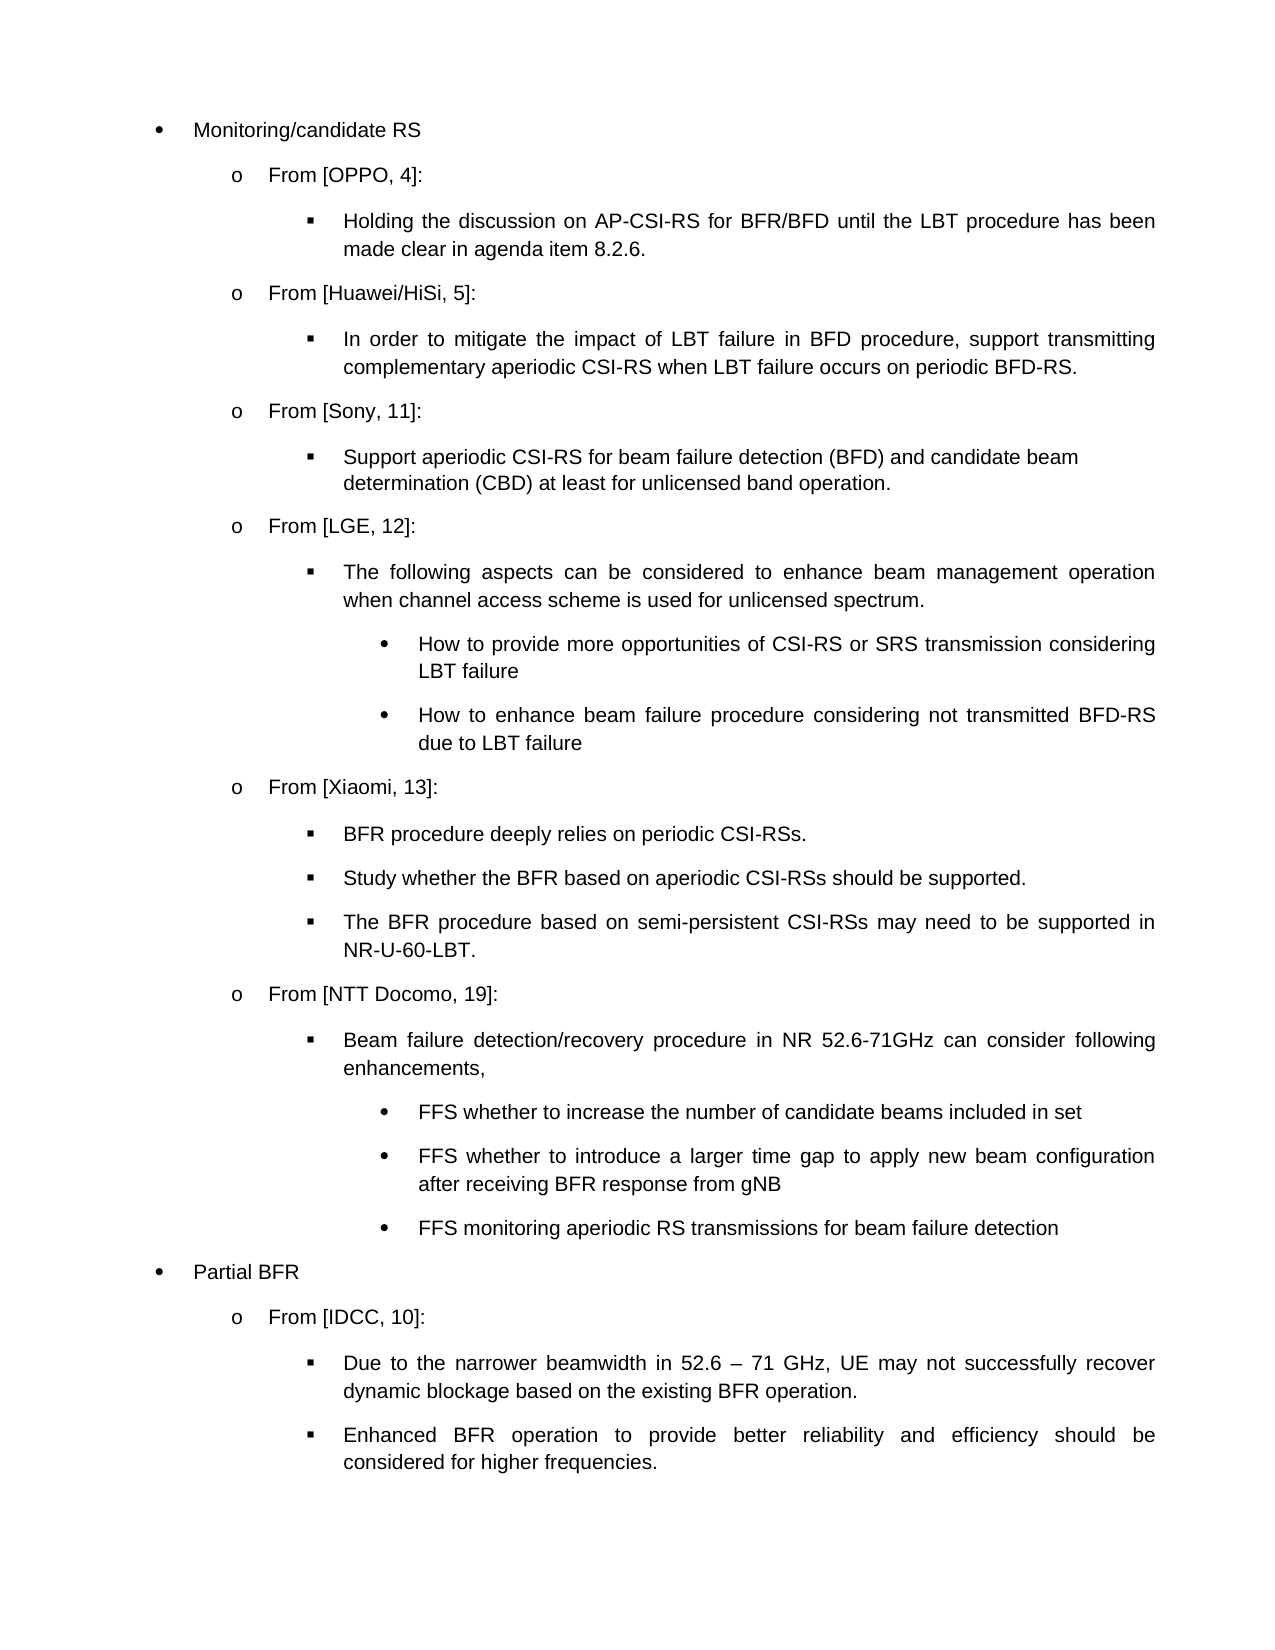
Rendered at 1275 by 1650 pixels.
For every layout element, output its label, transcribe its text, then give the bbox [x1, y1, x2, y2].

list From [IDCC, 10]: [231, 1304, 1157, 1330]
list Enhanced BFR operation to provide better reliability and efficiency should be considered for higher frequencies. [306, 1423, 1157, 1474]
list Beam failure detection/recovery procedure in NR 52.6-71GHz can consider following enhancements, [306, 1028, 1157, 1080]
list FFS monitoring aperiodic RS transmissions for beam failure detection [381, 1216, 1157, 1240]
list The BFR procedure based on semi-persistent CSI-RSs may need to be supported in NR-U-60-LBT. [306, 910, 1157, 962]
list From [LGE, 12]: [231, 513, 1157, 539]
list Monitoring/candidate RS [156, 118, 1157, 142]
list How to enhance beam failure procedure considering not transmitted BFD-RS due to LBT failure [381, 703, 1157, 755]
list Holding the discussion on AP-CSI-RS for BFR/BFD until the LBT procedure has been made clear in agenda item 8.2.6. [306, 209, 1157, 260]
list From [Huawei/HiSi, 5]: [231, 281, 1157, 306]
list From [Sony, 11]: [231, 399, 1157, 424]
list From [OPPO, 4]: [231, 162, 1157, 188]
list Partial BFR [156, 1260, 1157, 1284]
list How to provide more opportunities of CSI-RS or SRS transmission considering LBT failure [381, 632, 1157, 683]
list Support aperiodic CSI-RS for beam failure detection (BFD) and candidate beam determination (CBD) at least for unlicensed band operation. [306, 445, 1157, 495]
list In order to mitigate the impact of LBT failure in BFD procedure, support transmitting complementary aperiodic CSI-RS when LBT failure occurs on periodic BFD-RS. [306, 327, 1157, 378]
list From [Xiaomi, 13]: [231, 775, 1157, 801]
list From [NTT Docomo, 19]: [231, 982, 1157, 1008]
list The following aspects can be considered to enhance beam management operation when channel access scheme is used for unlicensed spectrum. [306, 560, 1157, 611]
list Due to the narrower beamwidth in 52.6 – 71 GHz, UE may not successfully recover dynamic blockage based on the existing BFR operation. [306, 1351, 1157, 1402]
list BFR procedure deeply relies on periodic CSI-RSs. [306, 821, 1157, 846]
list Study whether the BFR based on aperiodic CSI-RSs should be supported. [306, 866, 1157, 890]
list FFS whether to increase the number of candidate beams included in set [381, 1100, 1157, 1124]
list FFS whether to introduce a larger time gap to apply new beam configuration after receiving BFR response from gNB [381, 1144, 1157, 1196]
